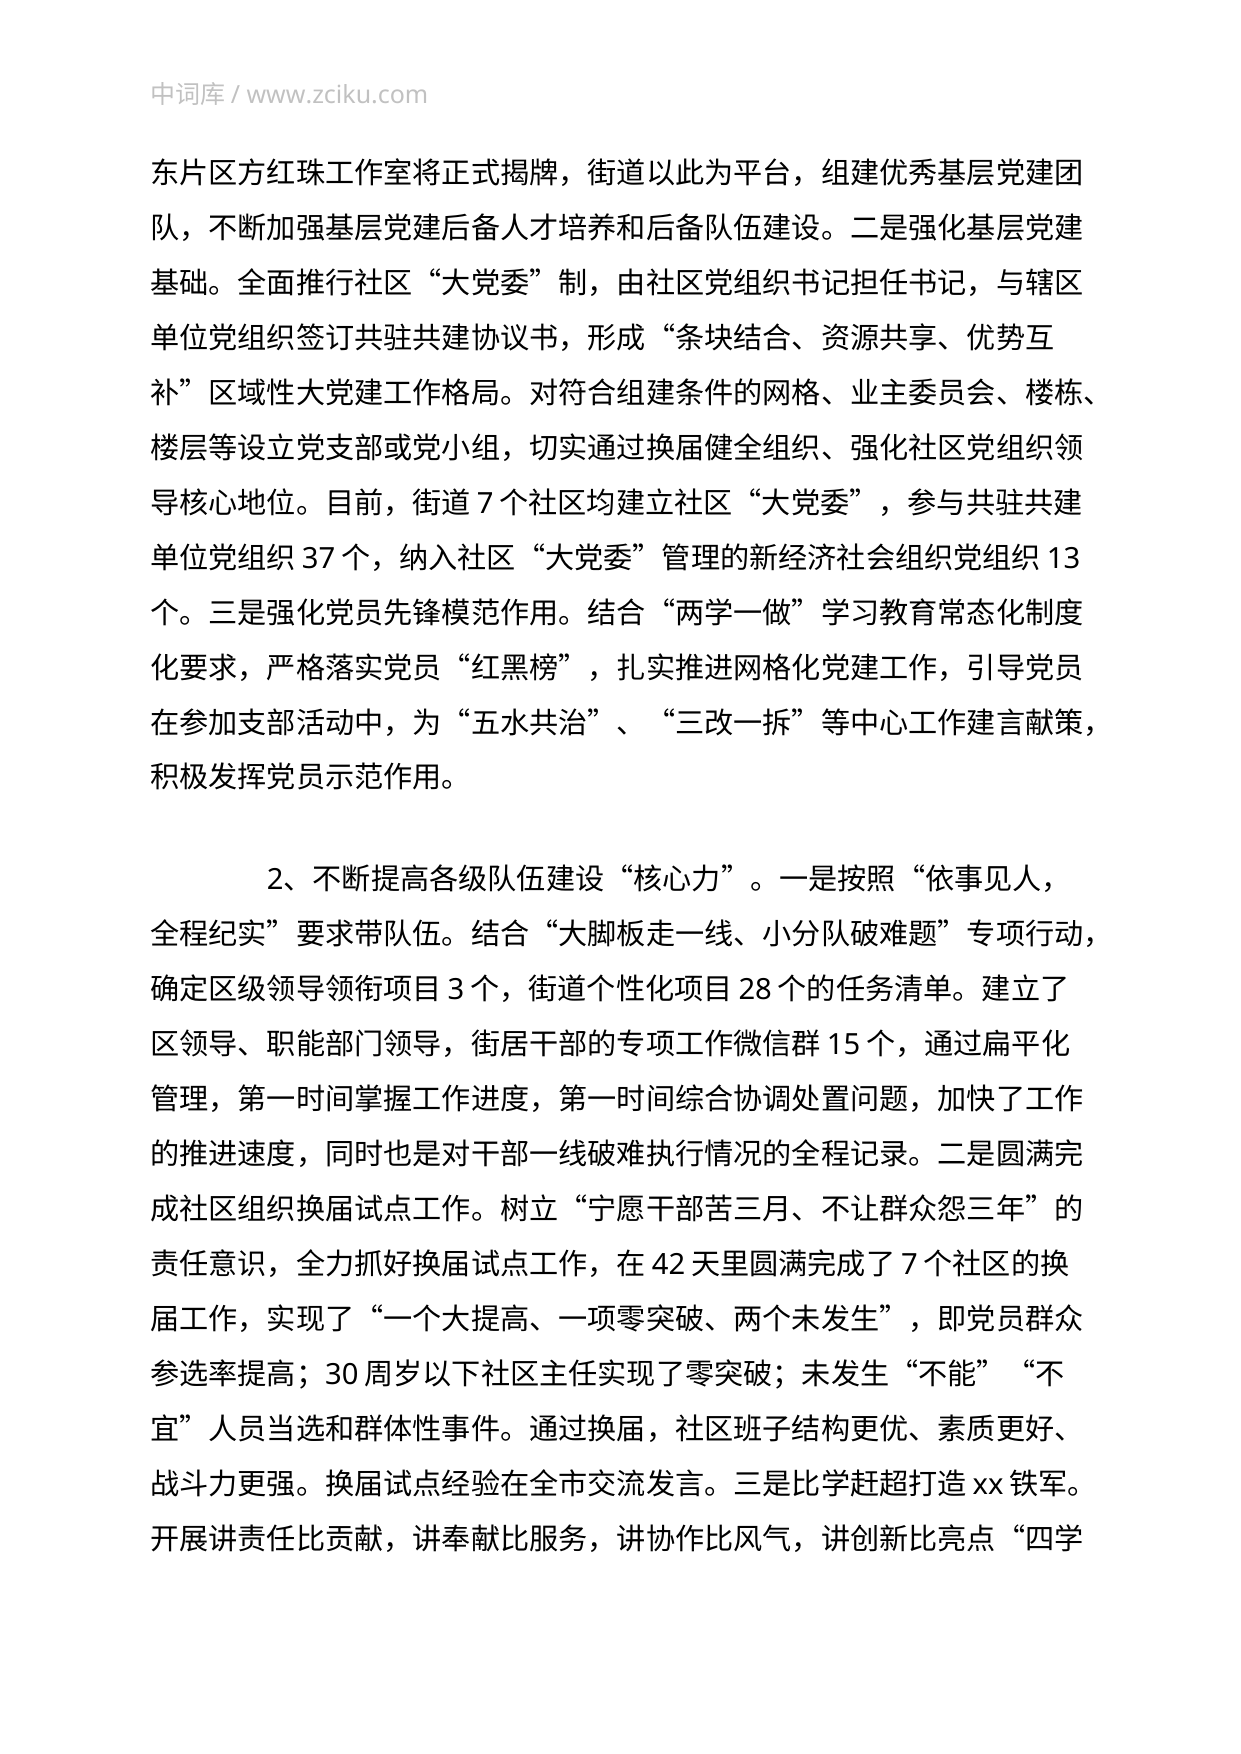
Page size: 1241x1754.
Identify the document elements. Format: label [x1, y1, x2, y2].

text [150, 856, 1090, 1557]
text [150, 150, 1090, 796]
